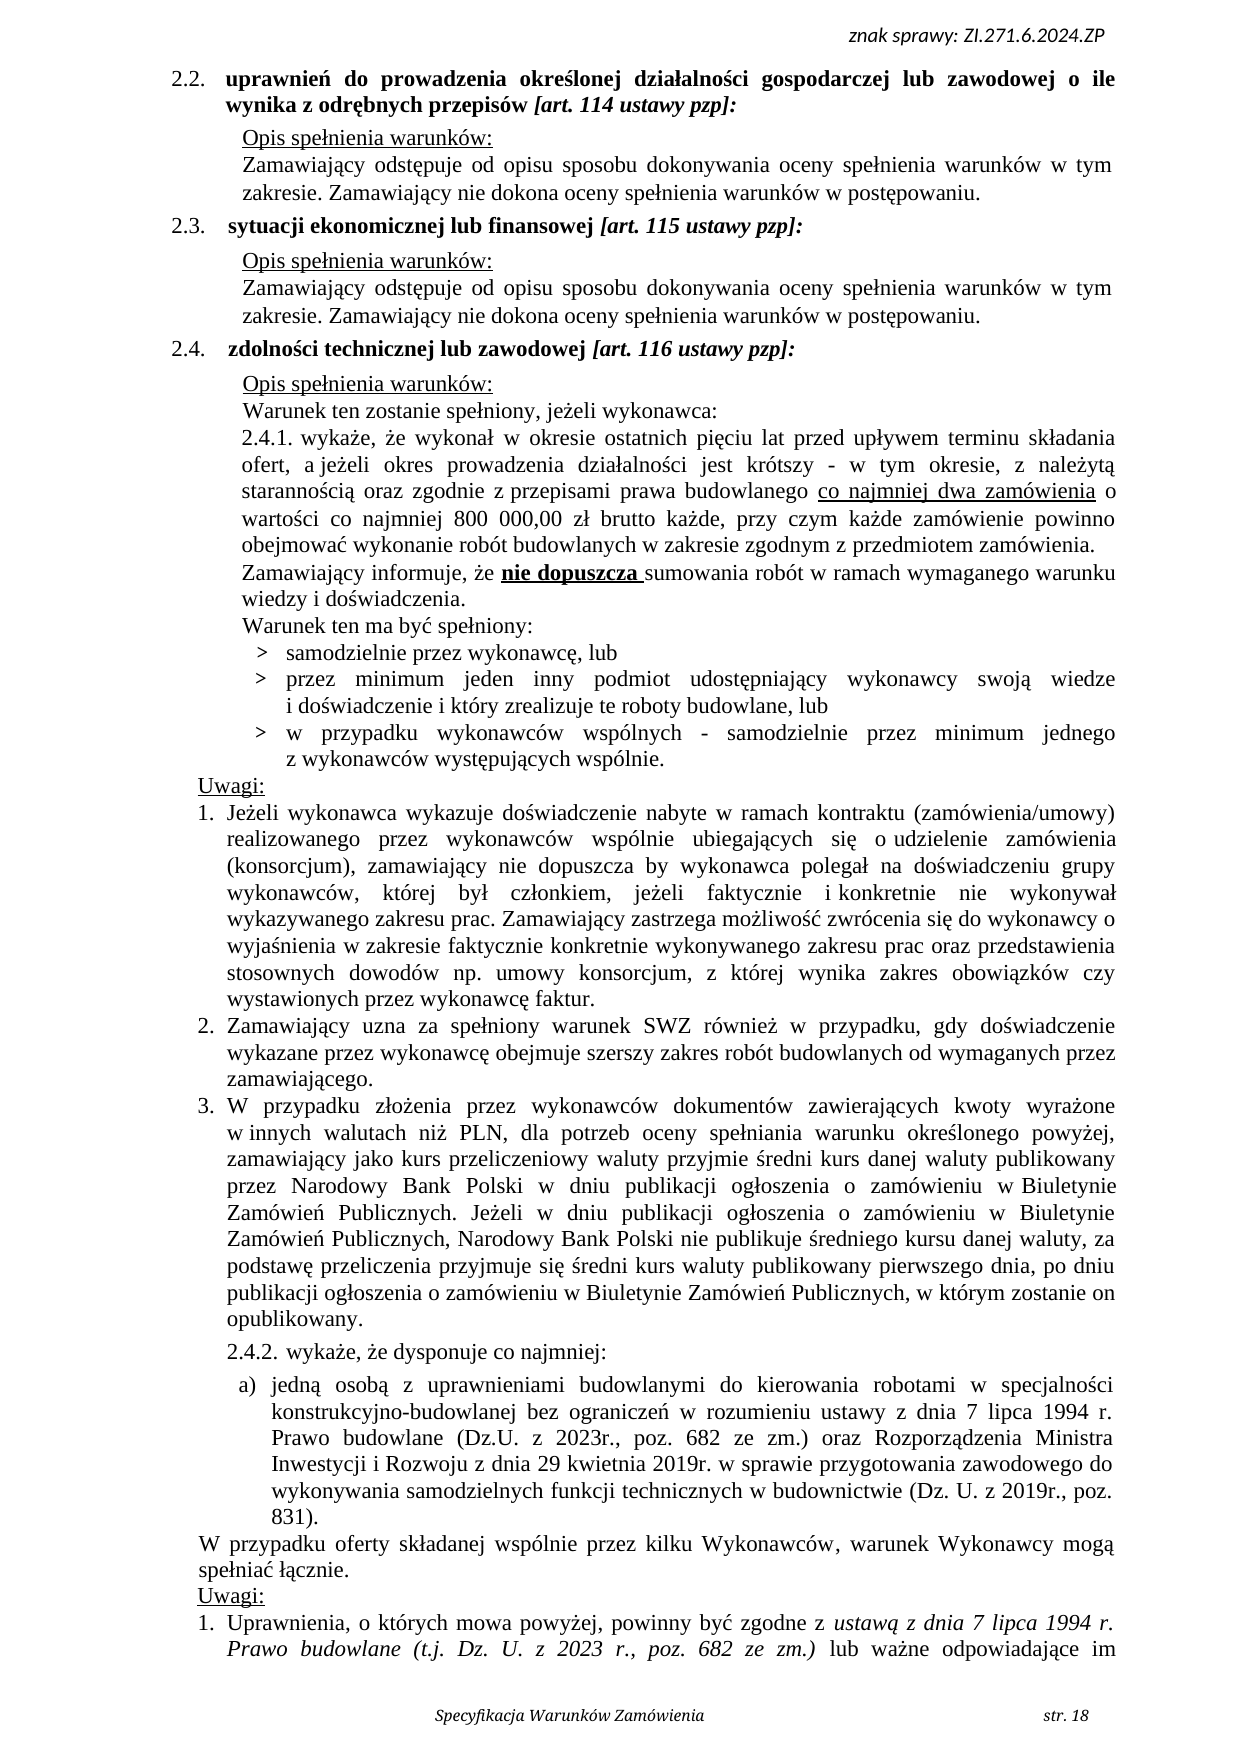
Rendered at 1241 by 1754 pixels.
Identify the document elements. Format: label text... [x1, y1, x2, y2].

text Warunek ten zostanie spełniony, jeżeli wykonawca: [242, 397, 1117, 423]
text Zamawiający informuje, że nie dopuszcza sumowania robót w ramach wymaganego warunku wiedzy i doświadczenia. [241, 558, 1117, 612]
text Uwagi: [197, 772, 1117, 799]
list wykaże, że dysponuje co najmniej: [227, 1338, 1117, 1365]
list W przypadku oferty składanej wspólnie przez kilku Wykonawców, warunek Wykonawcy mogą spełniać łącznie. [198, 1529, 1114, 1582]
text Opis spełnienia warunków: [242, 370, 1117, 397]
list zdolności technicznej lub zawodowej [art. 116 ustawy pzp]: [171, 339, 1117, 361]
list jedną osobą z uprawnieniami budowlanymi do kierowania robotami w specjalności konstrukcyjno-budowlanej bez ograniczeń w rozumieniu ustawy z dnia 7 lipca 1994 r. Prawo budowlane (Dz.U. z 2023r., poz. 682 ze zm.) oraz Rozporządzenia Ministra Inwestycji i Rozwoju z dnia 29 kwietnia 2019r. w sprawie przygotowania zawodowego do wykonywania samodzielnych funkcji technicznych w budownictwie (Dz. U. z 2019r., poz. 831). [256, 1371, 1114, 1529]
text Uwagi: [123, 1582, 1117, 1609]
list uprawnień do prowadzenia określonej działalności gospodarczej lub zawodowej o ile wynika z odrębnych przepisów [art. 114 ustawy pzp]: [171, 65, 1117, 118]
text Opis spełnienia warunków: [242, 124, 1117, 151]
list wykaże, że wykonał w okresie ostatnich pięciu lat przed upływem terminu składania ofert, a jeżeli okres prowadzenia działalności jest krótszy - w tym okresie, z należytą starannością oraz zgodnie z przepisami prawa budowlanego co najmniej dwa zamówienia o wartości co najmniej 800 000,00 zł brutto każde, przy czym każde zamówienie powinno obejmować wykonanie robót budowlanych w zakresie zgodnym z przedmiotem zamówienia. [241, 423, 1117, 558]
list Jeżeli wykonawca wykazuje doświadczenie nabyte w ramach kontraktu (zamówienia/umowy) realizowanego przez wykonawców wspólnie ubiegających się o udzielenie zamówienia (konsorcjum), zamawiający nie dopuszcza by wykonawca polegał na doświadczeniu grupy wykonawców, której był członkiem, jeżeli faktycznie i konkretnie nie wykonywał wykazywanego zakresu prac. Zamawiający zastrzega możliwość zwrócenia się do wykonawcy o wyjaśnienia w zakresie faktycznie konkretnie wykonywanego zakresu prac oraz przedstawienia stosownych dowodów np. umowy konsorcjum, z której wynika zakres obowiązków czy wystawionych przez wykonawcę faktur. [197, 799, 1117, 1012]
list samodzielnie przez wykonawcę, lub [256, 639, 1117, 666]
list w przypadku wykonawców wspólnych - samodzielnie przez minimum jednego z wykonawców występujących wspólnie. [254, 719, 1117, 772]
list sytuacji ekonomicznej lub finansowej [art. 115 ustawy pzp]: [171, 216, 1117, 238]
list W przypadku złożenia przez wykonawców dokumentów zawierających kwoty wyrażone w innych walutach niż PLN, dla potrzeb oceny spełniania warunku określonego powyżej, zamawiający jako kurs przeliczeniowy waluty przyjmie średni kurs danej waluty publikowany przez Narodowy Bank Polski w dniu publikacji ogłoszenia o zamówieniu w Biuletynie Zamówień Publicznych. Jeżeli w dniu publikacji ogłoszenia o zamówieniu w Biuletynie Zamówień Publicznych, Narodowy Bank Polski nie publikuje średniego kursu danej waluty, za podstawę przeliczenia przyjmuje się średni kurs waluty publikowany pierwszego dnia, po dniu publikacji ogłoszenia o zamówieniu w Biuletynie Zamówień Publicznych, w którym zostanie on opublikowany. [197, 1092, 1117, 1332]
list przez minimum jeden inny podmiot udostępniający wykonawcy swoją wiedze i doświadczenie i który zrealizuje te roboty budowlane, lub [254, 666, 1117, 719]
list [197, 1609, 1117, 1662]
text Opis spełnienia warunków: [242, 247, 1117, 274]
text Warunek ten ma być spełniony: [242, 612, 1117, 639]
list Zamawiający uzna za spełniony warunek SWZ również w przypadku, gdy doświadczenie wykazane przez wykonawcę obejmuje szerszy zakres robót budowlanych od wymaganych przez zamawiającego. [197, 1012, 1117, 1092]
